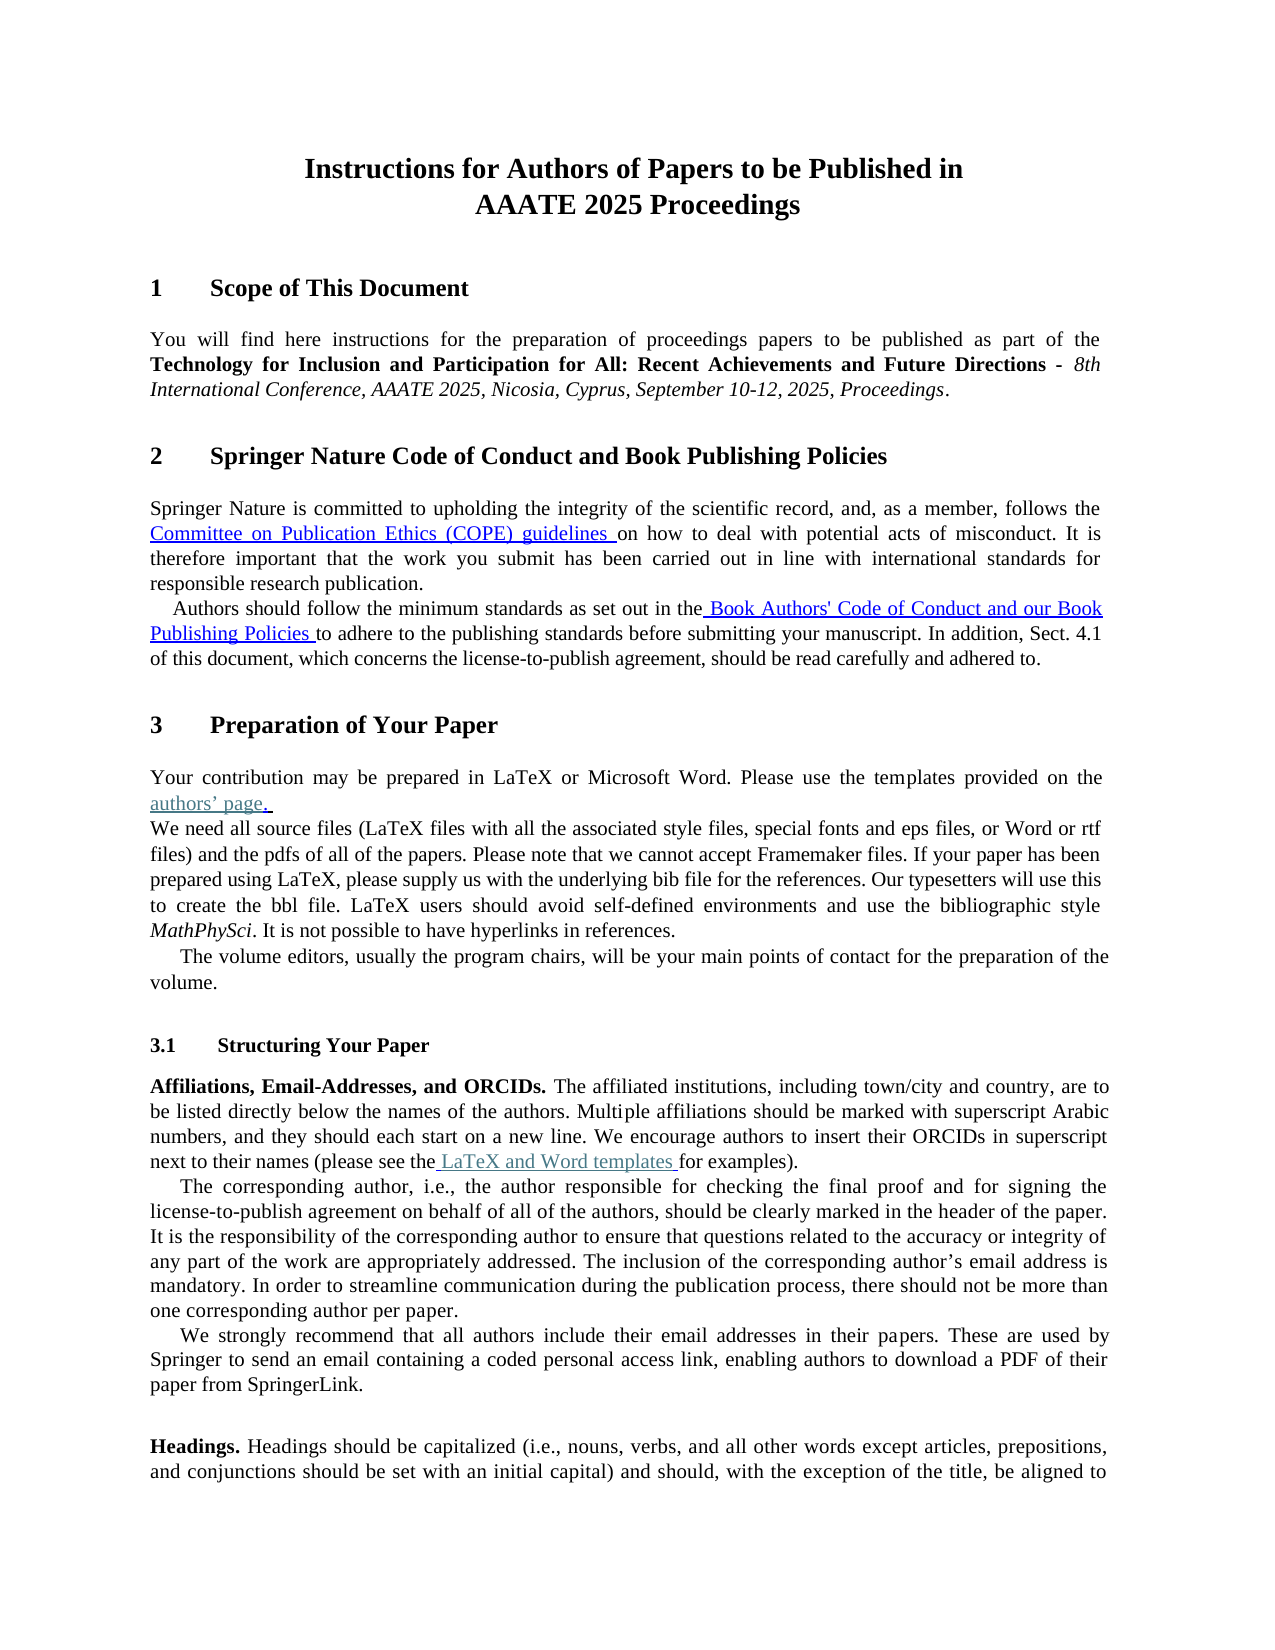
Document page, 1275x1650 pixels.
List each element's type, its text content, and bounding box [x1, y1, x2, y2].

text Springer Nature is committed to upholding the integrity of the scientific record, and, as a member, follows the Committee on Publication Ethics (COPE) guidelines on how to deal with potential acts of misconduct. It is therefore important that the work you submit has been carried out in line with international standards for responsible research publication. [150, 495, 1102, 595]
text Authors should follow the minimum standards as set out in the Book Authors' Code of Conduct and our Book Publishing Policies to adhere to the publishing standards before submitting your manuscript. In addition, Sect. 4.1 of this document, which concerns the license-to-publish agreement, should be read carefully and adhered to. [150, 595, 1102, 670]
text The corresponding author, i.e., the author responsible for checking the final proof and for signing the license-to-publish agreement on behalf of all of the authors, should be clearly marked in the header of the paper. It is the responsibility of the corresponding author to ensure that questions related to the accuracy or integrity of any part of the work are appropriately addressed. The inclusion of the corresponding author’s email address is mandatory. In order to streamline communication during the publication process, there should not be more than one corresponding author per paper. [150, 1173, 1110, 1323]
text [150, 1433, 1110, 1483]
text The volume editors, usually the program chairs, will be your main points of contact for the preparation of the volume. [150, 943, 1110, 994]
text 3.1 Structuring Your Paper [150, 1033, 1125, 1057]
text 1 Scope of This Document [150, 273, 1125, 302]
text You will find here instructions for the preparation of proceedings papers to be published as part of the Technology for Inclusion and Participation for All: Recent Achievements and Future Directions - 8th International Conference, AAATE 2025, Nicosia, Cyprus, September 10-12, 2025, Proceedings. [150, 327, 1102, 402]
text We strongly recommend that all authors include their email addresses in their papers. These are used by Springer to send an email containing a coded personal access link, enabling authors to download a PDF of their paper from SpringerLink. [150, 1323, 1110, 1396]
text Instructions for Authors of Papers to be Published in AAATE 2025 Proceedings [150, 150, 1125, 221]
text Your contribution may be prepared in LaTeX or Microsoft Word. Please use the templates provided on the authors’ page. [150, 764, 1102, 815]
text 3 Preparation of Your Paper [150, 711, 1125, 739]
text Affiliations, Email-Addresses, and ORCIDs. The affiliated institutions, including town/city and country, are to be listed directly below the names of the authors. Multiple affiliations should be marked with superscript Arabic numbers, and they should each start on a new line. We encourage authors to insert their ORCIDs in superscript next to their names (please see the LaTeX and Word templates for examples). [150, 1073, 1110, 1173]
text 2 Springer Nature Code of Conduct and Book Publishing Policies [150, 439, 1035, 471]
text We need all source files (LaTeX files with all the associated style files, special fonts and eps files, or Word or rtf files) and the pdfs of all of the papers. Please note that we cannot accept Framemaker files. If your paper has been prepared using LaTeX, please supply us with the underlying bib file for the references. Our typesetters will use this to create the bbl file. LaTeX users should avoid self-defined environments and use the bibliographic style MathPhySci. It is not possible to have hyperlinks in references. [150, 815, 1102, 943]
